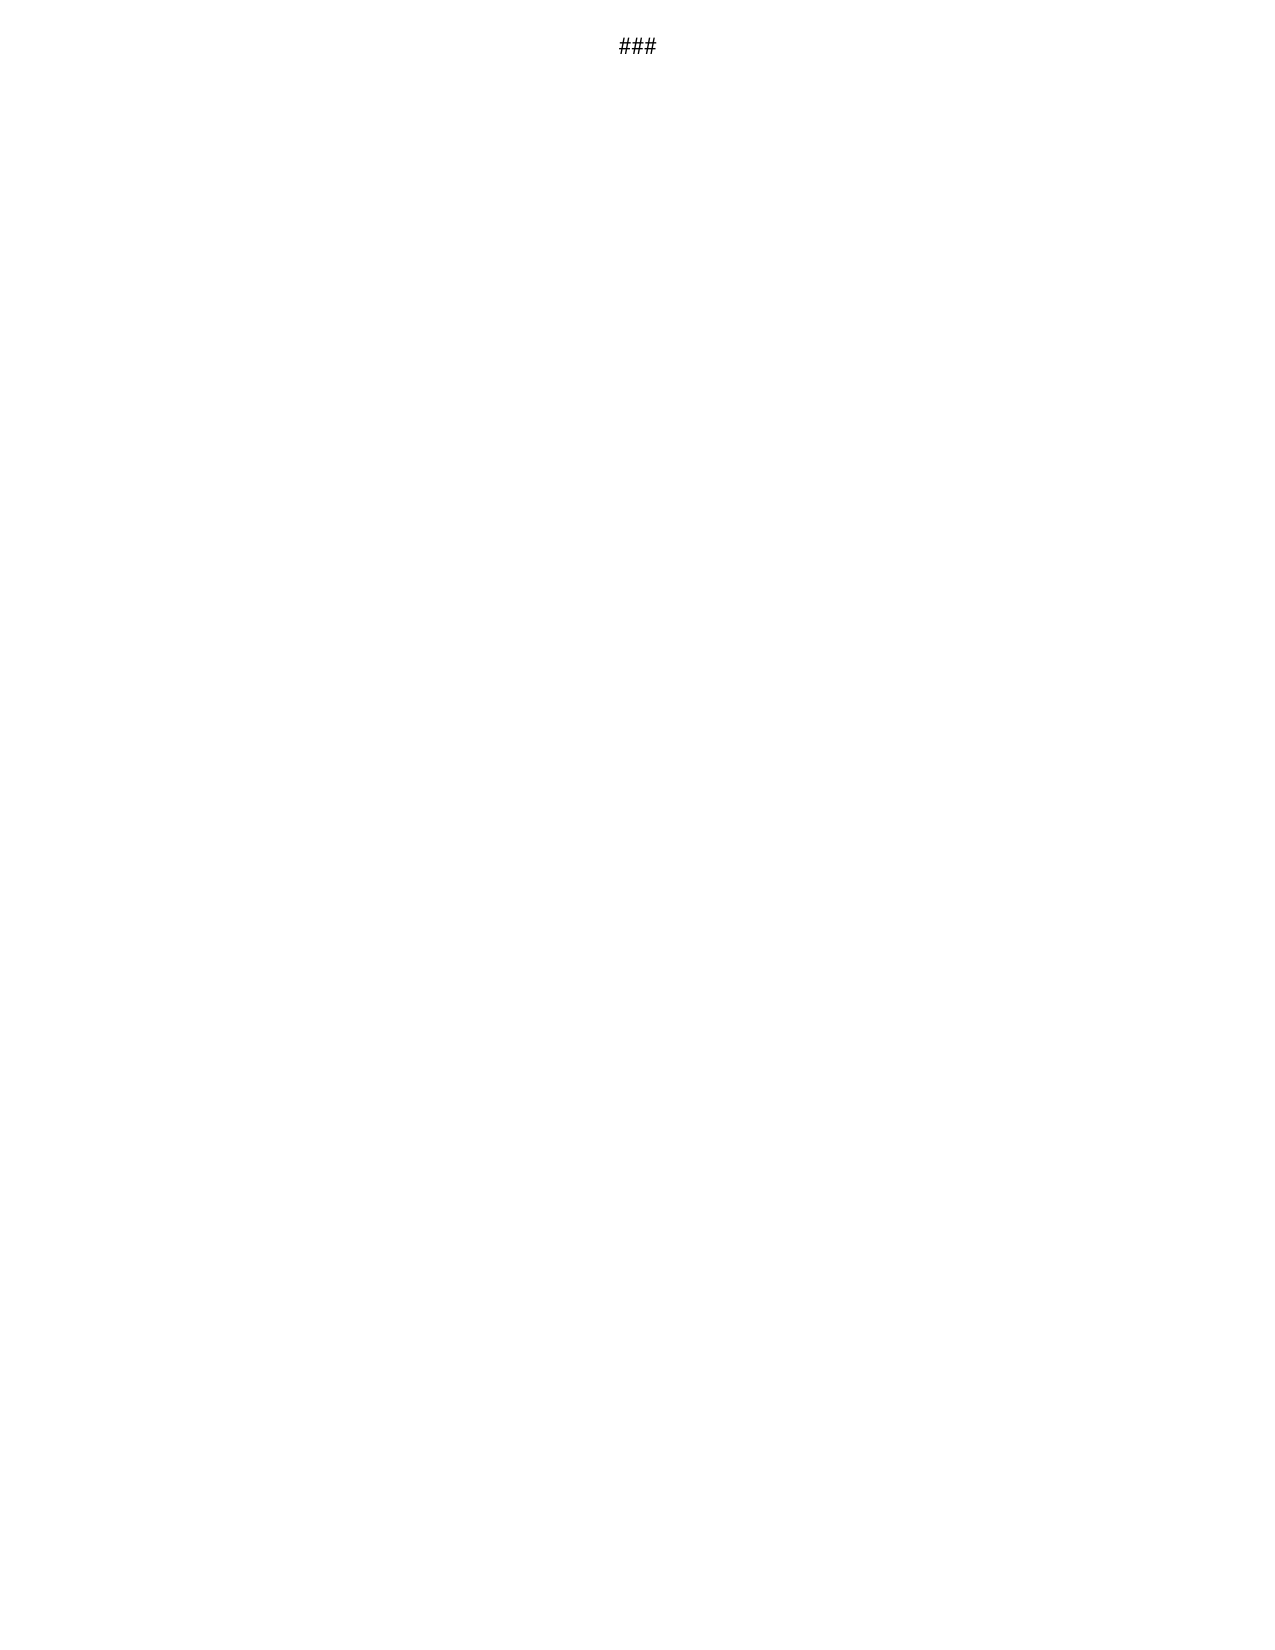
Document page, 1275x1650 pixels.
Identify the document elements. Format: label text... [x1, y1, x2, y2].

text ### [150, 30, 1125, 61]
